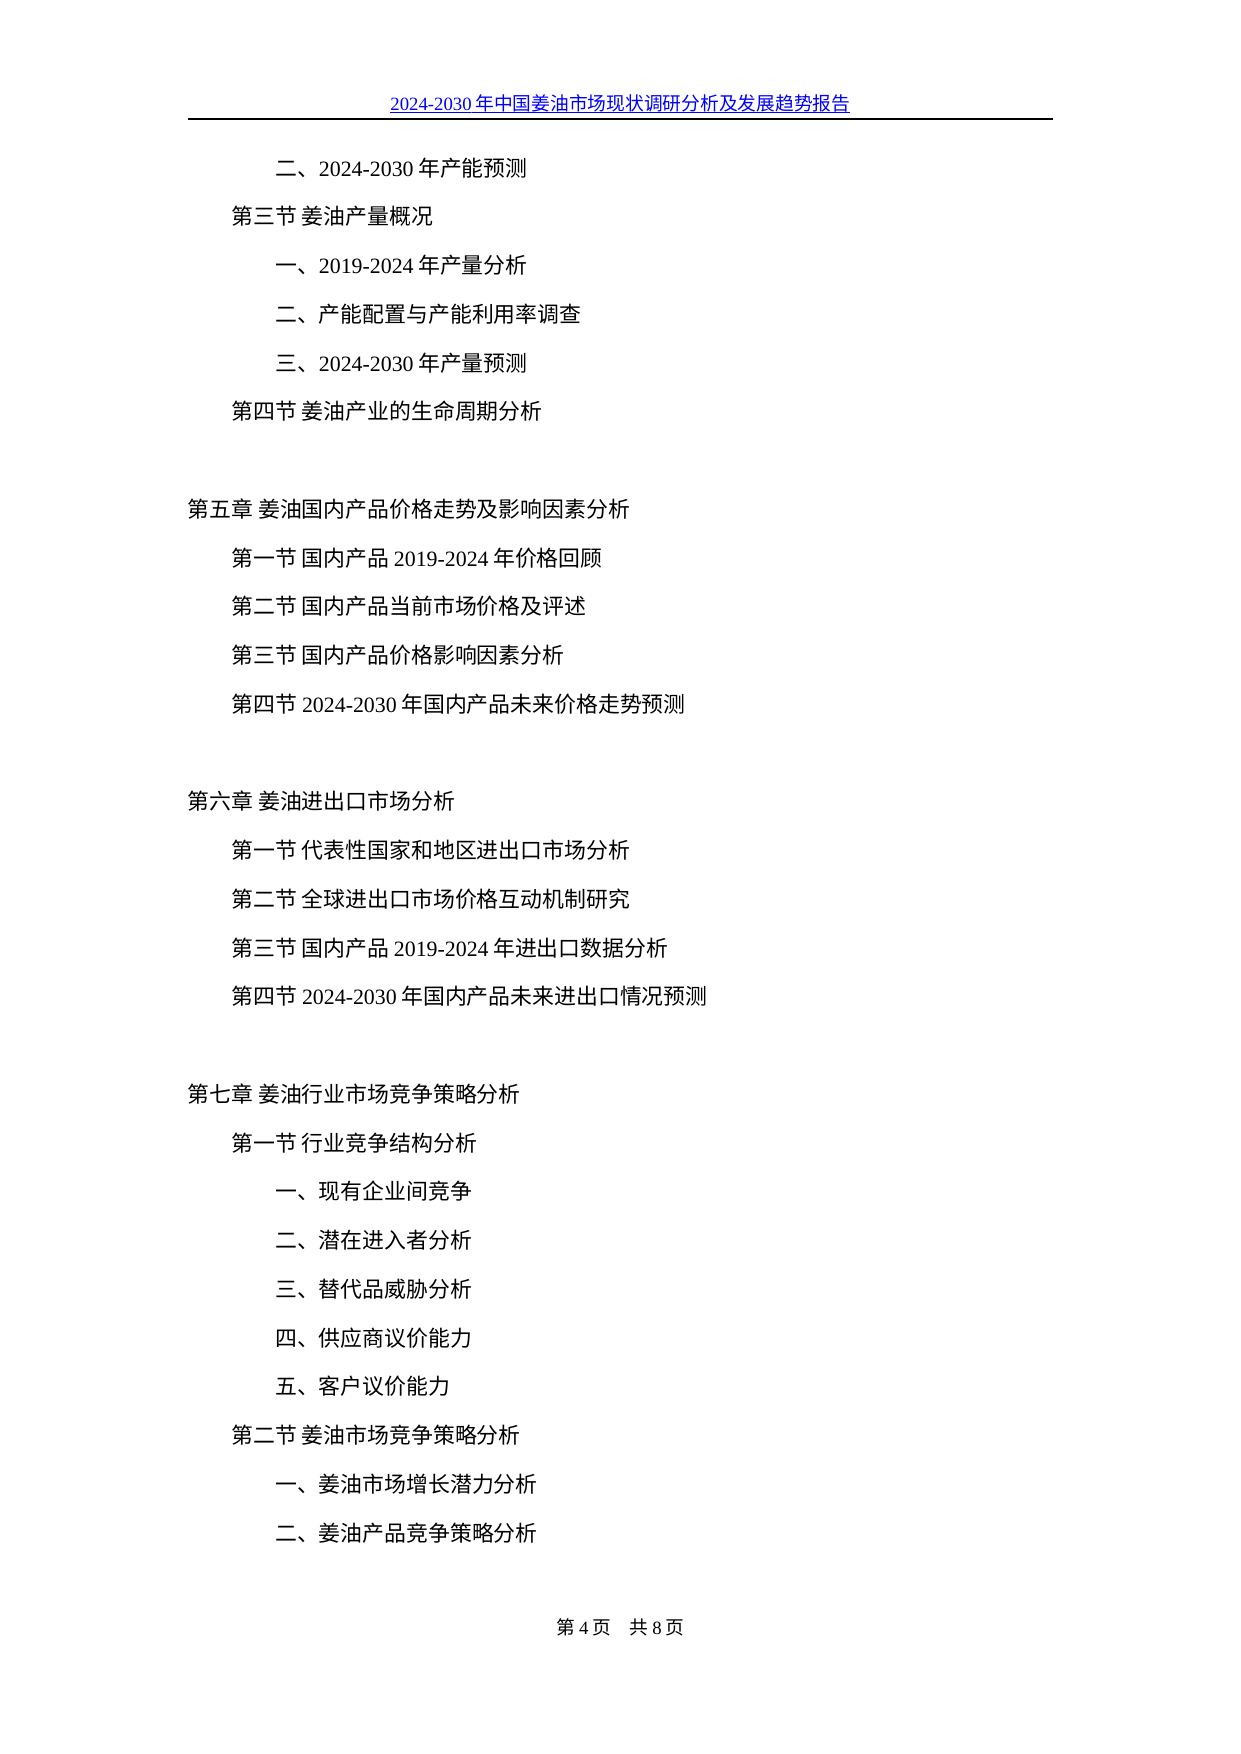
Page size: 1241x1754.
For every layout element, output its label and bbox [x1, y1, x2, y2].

text [187, 150, 1053, 1548]
